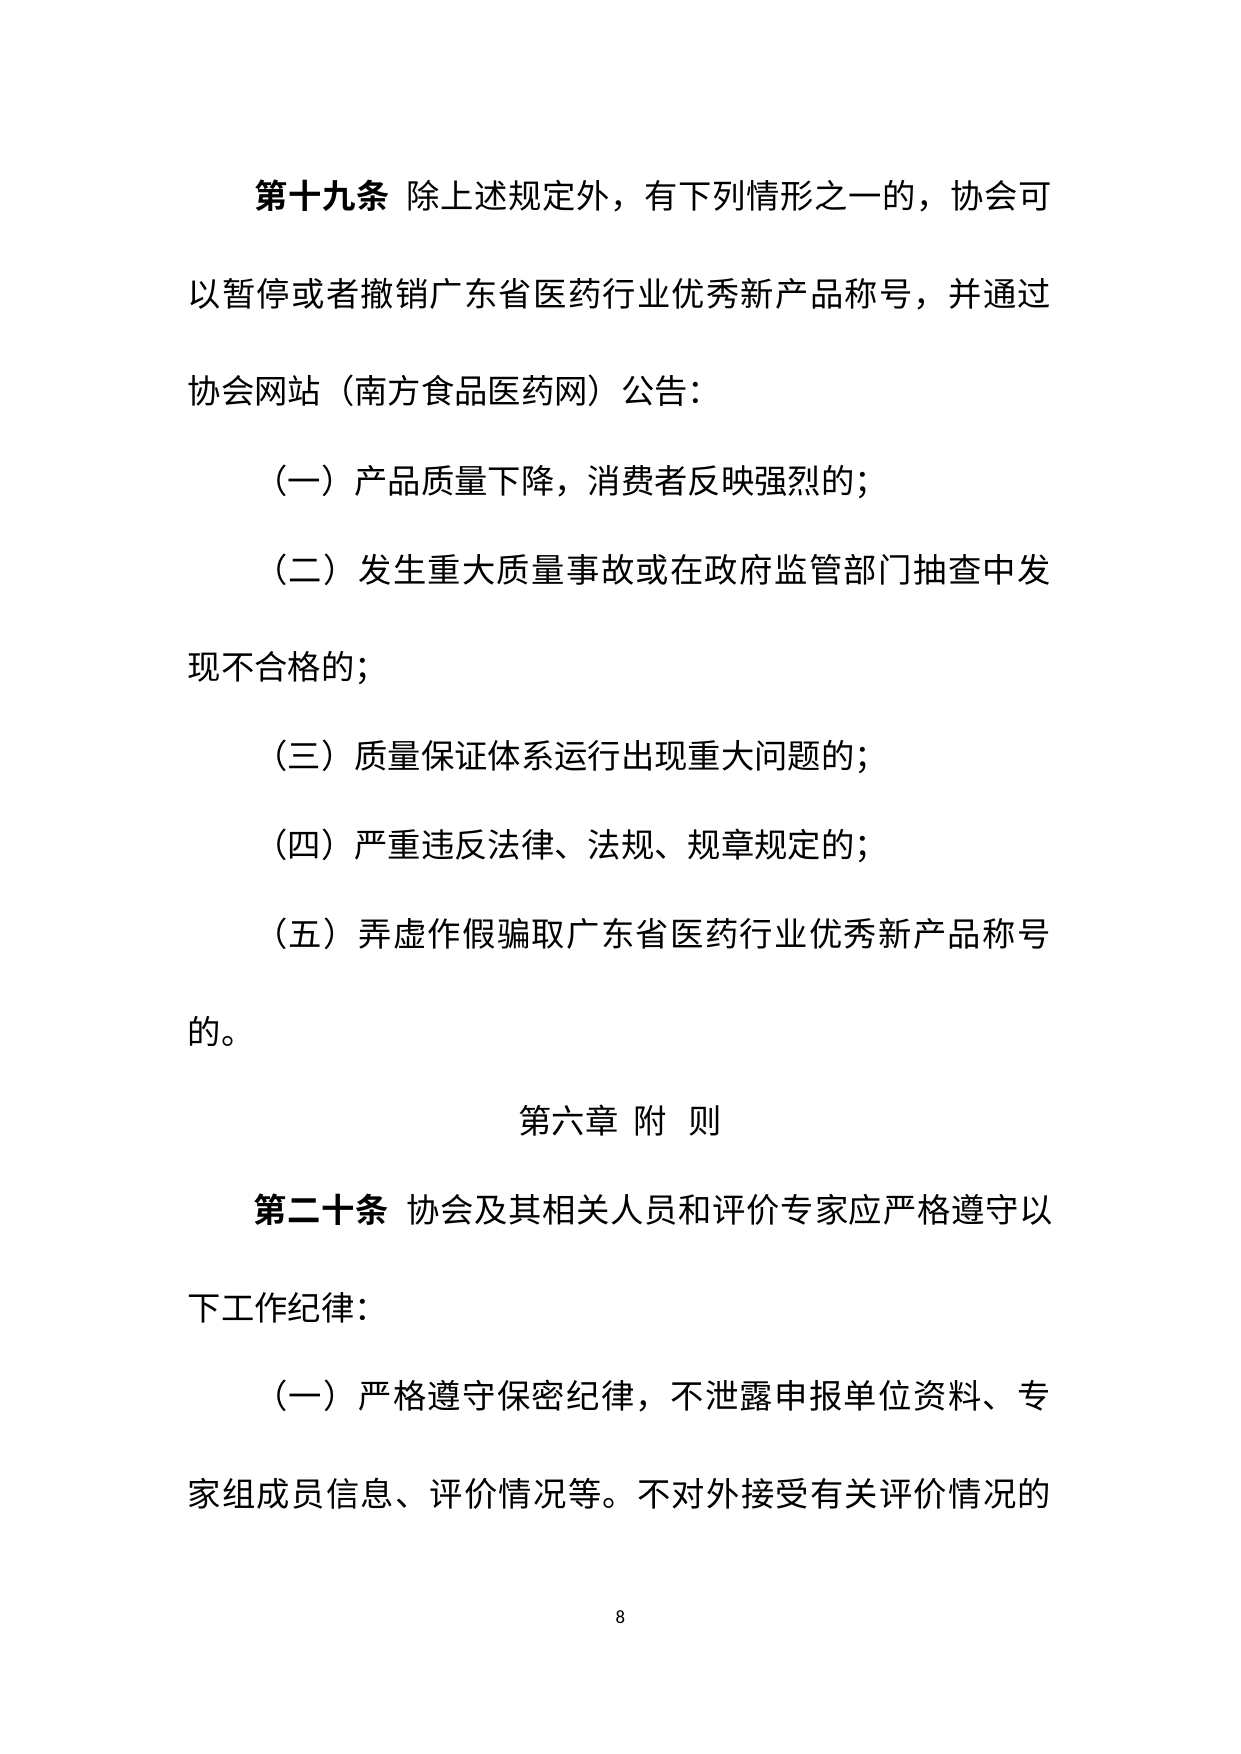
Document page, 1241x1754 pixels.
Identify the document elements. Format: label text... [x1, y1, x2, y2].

text （五）弄虚作假骗取广东省医药行业优秀新产品称号的。 [187, 900, 1053, 1062]
text （三）质量保证体系运行出现重大问题的； [187, 722, 1053, 787]
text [187, 1362, 1053, 1524]
text （一）产品质量下降，消费者反映强烈的； [187, 446, 1053, 511]
text （二）发生重大质量事故或在政府监管部门抽查中发现不合格的； [187, 535, 1053, 698]
text 第十九条 除上述规定外，有下列情形之一的，协会可以暂停或者撤销广东省医药行业优秀新产品称号，并通过协会网站（南方食品医药网）公告： [187, 162, 1053, 422]
text （四）严重违反法律、法规、规章规定的； [187, 811, 1053, 876]
text 第二十条 协会及其相关人员和评价专家应严格遵守以下工作纪律： [187, 1175, 1053, 1338]
text 第六章 附 则 [187, 1086, 1053, 1151]
